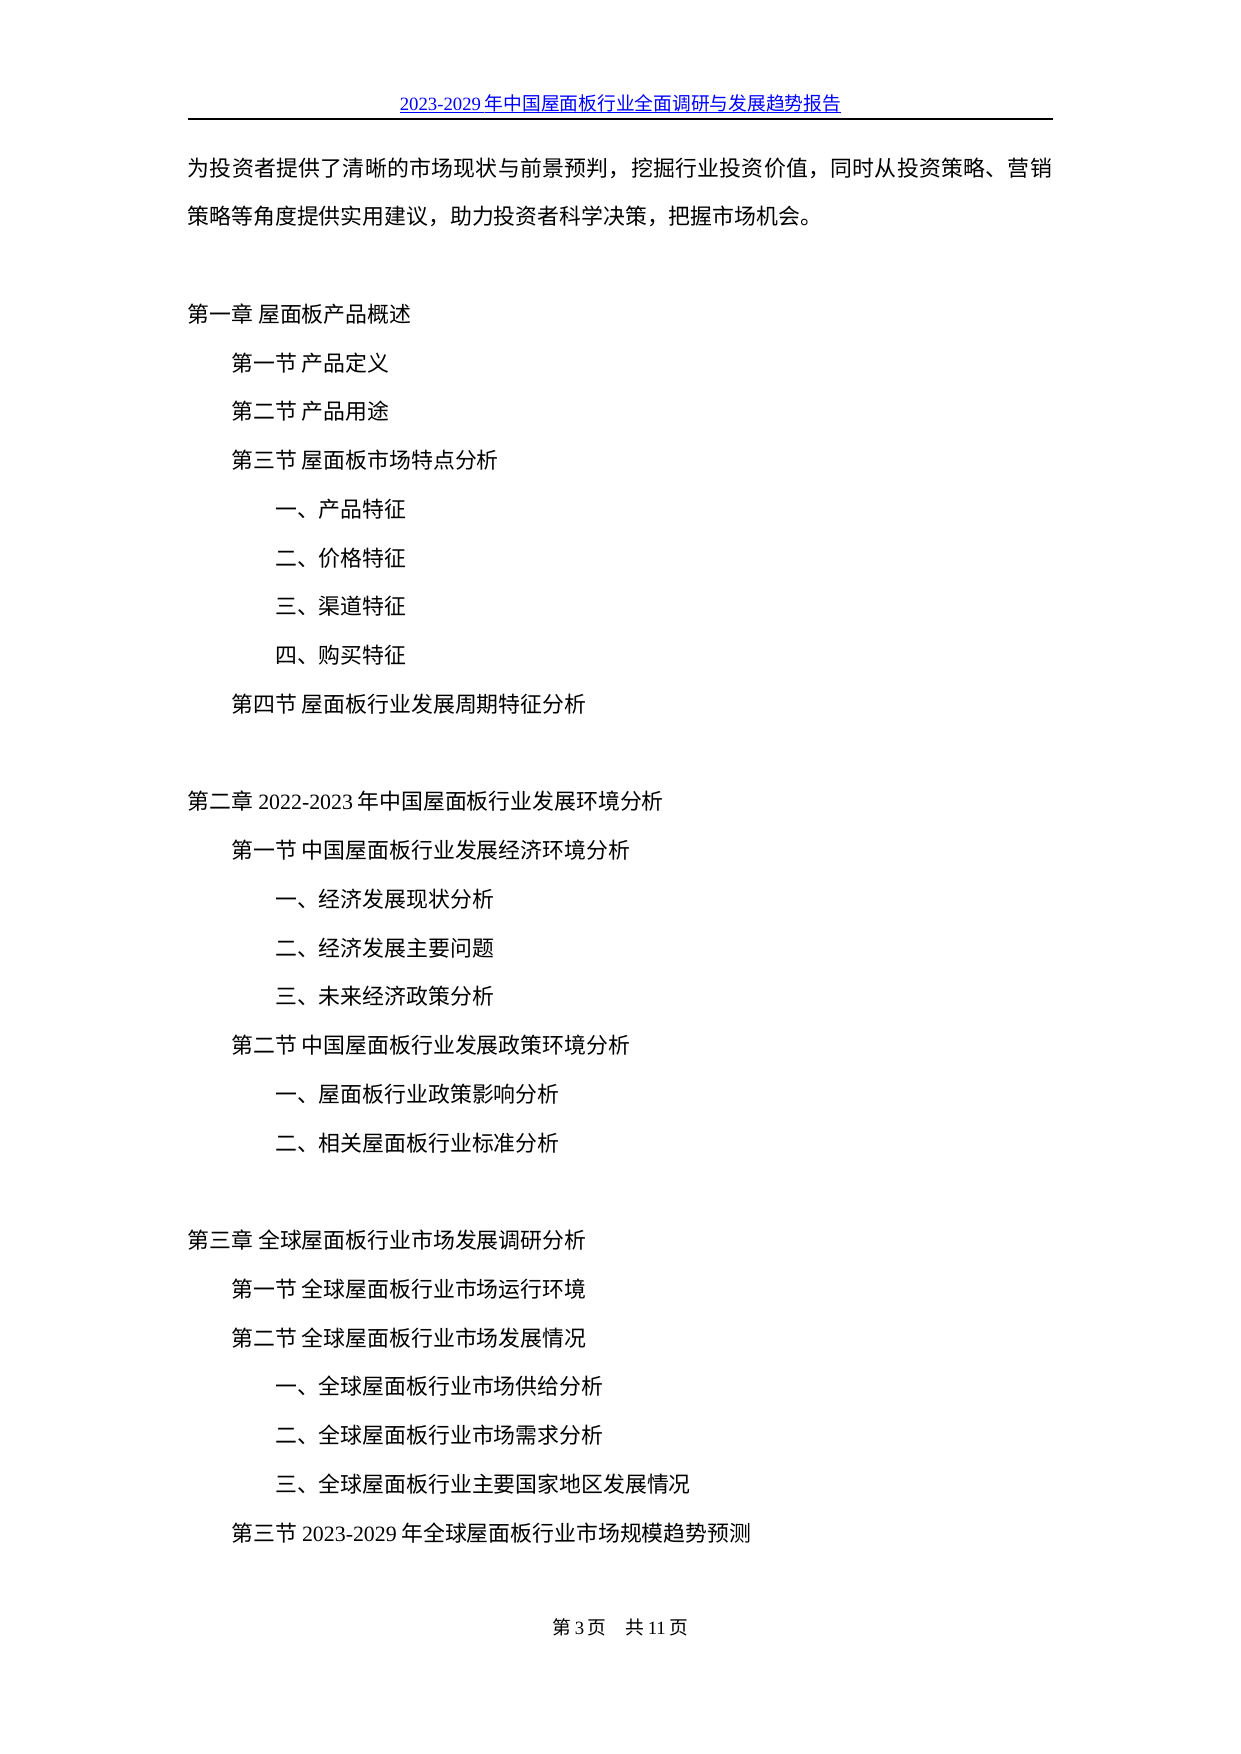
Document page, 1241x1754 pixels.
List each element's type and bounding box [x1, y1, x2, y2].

text [187, 150, 1053, 1548]
